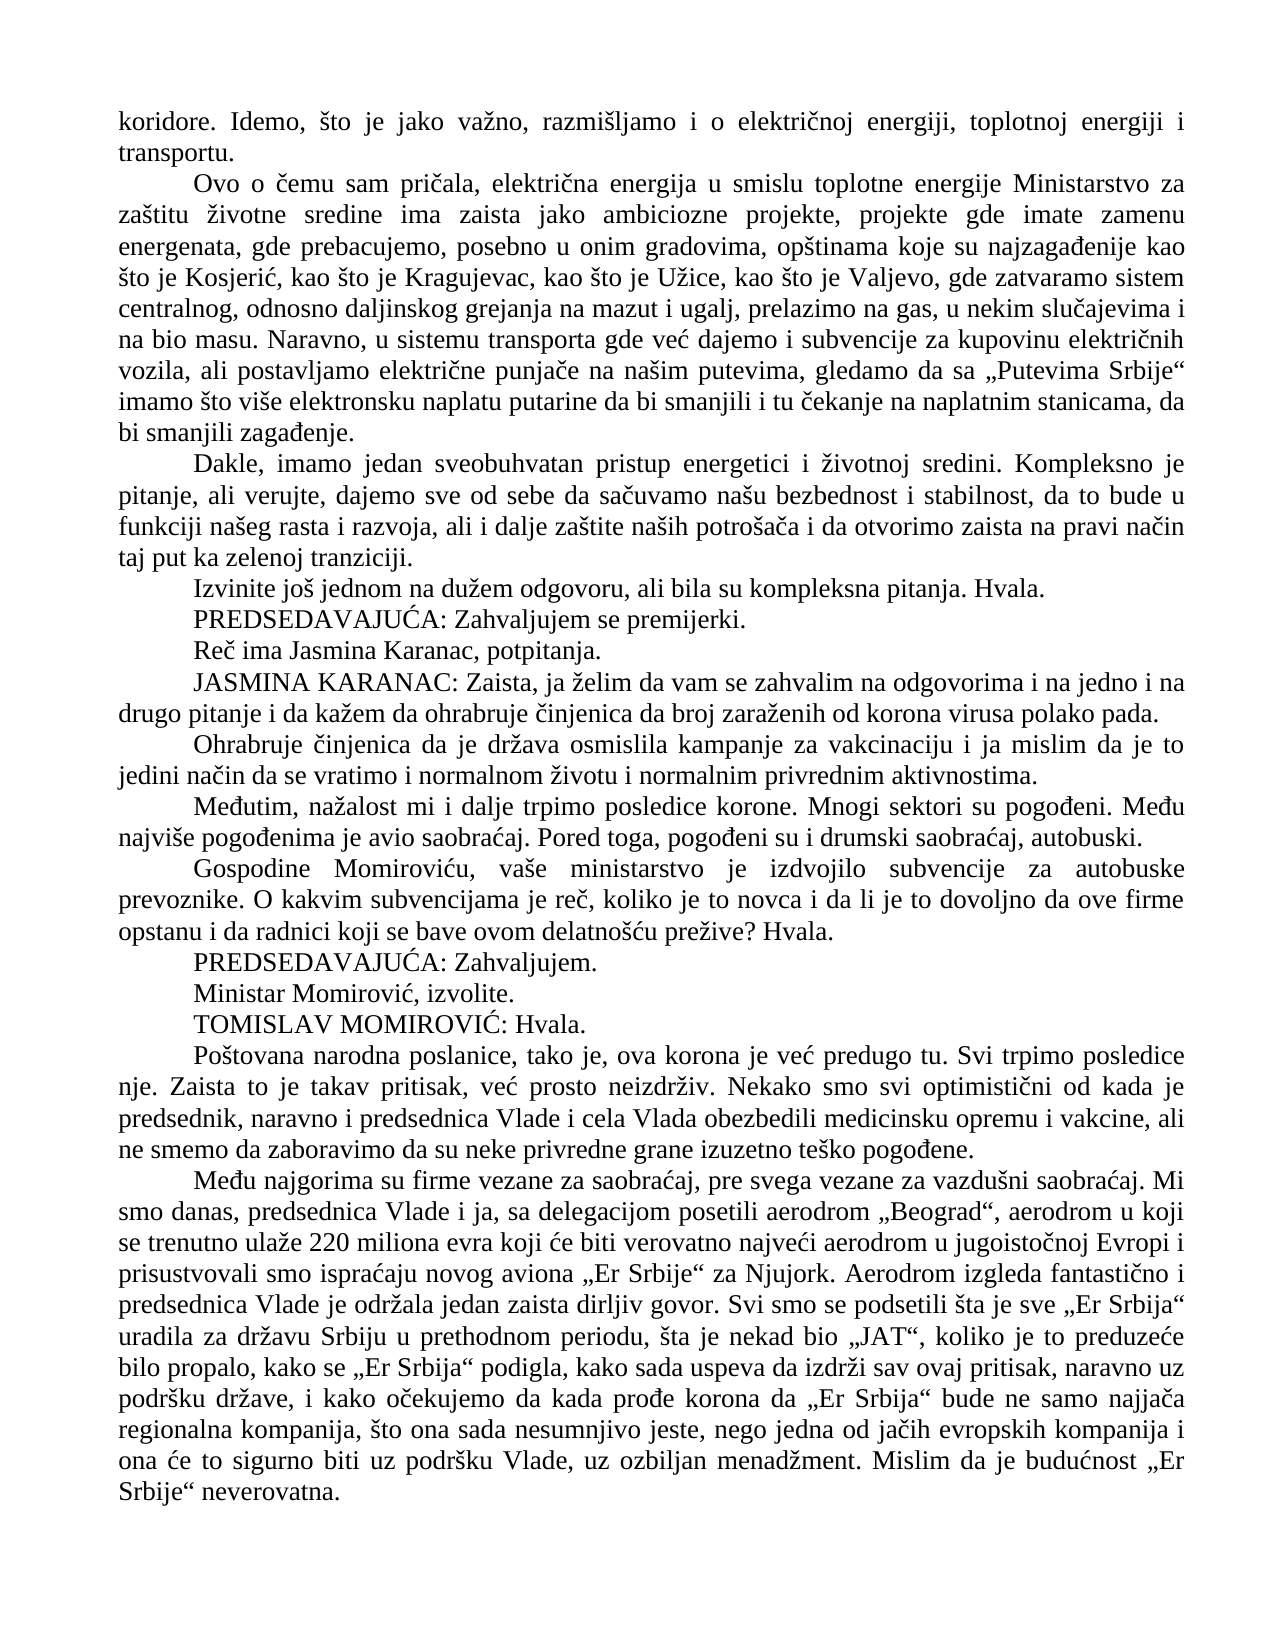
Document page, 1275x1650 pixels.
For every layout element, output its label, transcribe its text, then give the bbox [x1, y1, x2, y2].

text Izvinite još jednom na dužem odgovoru, ali bila su kompleksna pitanja. Hvala. [118, 572, 1186, 603]
text Dakle, imamo jedan sveobuhvatan pristup energetici i životnoj sredini. Kompleksno je pitanje, ali verujte, dajemo sve od sebe da sačuvamo našu bezbednost i stabilnost, da to bude u funkciji našeg rasta i razvoja, ali i dalje zaštite naših potrošača i da otvorimo zaista na pravi način taj put ka zelenoj tranziciji. [118, 448, 1186, 572]
text Poštovana narodna poslanice, tako je, ova korona je već predugo tu. Svi trpimo posledice nje. Zaista to je takav pritisak, već prosto neizdrživ. Nekako smo svi optimistični od kada je predsednik, naravno i predsednica Vlade i cela Vlada obezbedili medicinsku opremu i vakcine, ali ne smemo da zaboravimo da su neke privredne grane izuzetno teško pogođene. [118, 1039, 1186, 1164]
text PREDSEDAVAJUĆA: Zahvaljujem. [118, 946, 1186, 977]
text Ministar Momirović, izvolite. [118, 977, 1186, 1008]
text Međutim, nažalost mi i dalje trpimo posledice korone. Mnogi sektori su pogođeni. Među najviše pogođenima je avio saobraćaj. Pored toga, pogođeni su i drumski saobraćaj, autobuski. [118, 790, 1186, 852]
text Ohrabruje činjenica da je država osmislila kampanje za vakcinaciju i ja mislim da je to jedini način da se vratimo i normalnom životu i normalnim privrednim aktivnostima. [118, 728, 1186, 790]
text PREDSEDAVAJUĆA: Zahvaljujem se premijerki. [118, 603, 1186, 634]
text Reč ima Jasmina Karanac, potpitanja. [118, 634, 1186, 666]
text Gospodine Momiroviću, vaše ministarstvo je izdvojilo subvencije za autobuske prevoznike. O kakvim subvencijama je reč, koliko je to novca i da li je to dovoljno da ove firme opstanu i da radnici koji se bave ovom delatnošću prežive? Hvala. [118, 852, 1186, 946]
text Među najgorima su firme vezane za saobraćaj, pre svega vezane za vazdušni saobraćaj. Mi smo danas, predsednica Vlade i ja, sa delegacijom posetili aerodrom „Beograd“, aerodrom u koji se trenutno ulaže 220 miliona evra koji će biti verovatno najveći aerodrom u jugoistočnoj Evropi i prisustvovali smo ispraćaju novog aviona „Er Srbije“ za Njujork. Aerodrom izgleda fantastično i predsednica Vlade je održala jedan zaista dirljiv govor. Svi smo se podsetili šta je sve „Er Srbija“ uradila za državu Srbiju u prethodnom periodu, šta je nekad bio „JAT“, koliko je to preduzeće bilo propalo, kako se „Er Srbija“ podigla, kako sada uspeva da izdrži sav ovaj pritisak, naravno uz podršku države, i kako očekujemo da kada prođe korona da „Er Srbija“ bude ne samo najjača regionalna kompanija, što ona sada nesumnjivo jeste, nego jedna od jačih evropskih kompanija i ona će to sigurno biti uz podršku Vlade, uz ozbiljan menadžment. Mislim da je budućnost „Er Srbije“ neverovatna. [118, 1164, 1186, 1507]
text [118, 105, 1186, 167]
text Ovo o čemu sam pričala, električna energija u smislu toplotne energije Ministarstvo za zaštitu životne sredine ima zaista jako ambiciozne projekte, projekte gde imate zamenu energenata, gde prebacujemo, posebno u onim gradovima, opštinama koje su najzagađenije kao što je Kosjerić, kao što je Kragujevac, kao što je Užice, kao što je Valjevo, gde zatvaramo sistem centralnog, odnosno daljinskog grejanja na mazut i ugalj, prelazimo na gas, u nekim slučajevima i na bio masu. Naravno, u sistemu transporta gde već dajemo i subvencije za kupovinu električnih vozila, ali postavljamo električne punjače na našim putevima, gledamo da sa „Putevima Srbije“ imamo što više elektronsku naplatu putarine da bi smanjili i tu čekanje na naplatnim stanicama, da bi smanjili zagađenje. [118, 167, 1186, 448]
text JASMINA KARANAC: Zaista, ja želim da vam se zahvalim na odgovorima i na jedno i na drugo pitanje i da kažem da ohrabruje činjenica da broj zaraženih od korona virusa polako pada. [118, 666, 1186, 728]
text TOMISLAV MOMIROVIĆ: Hvala. [118, 1008, 1186, 1039]
